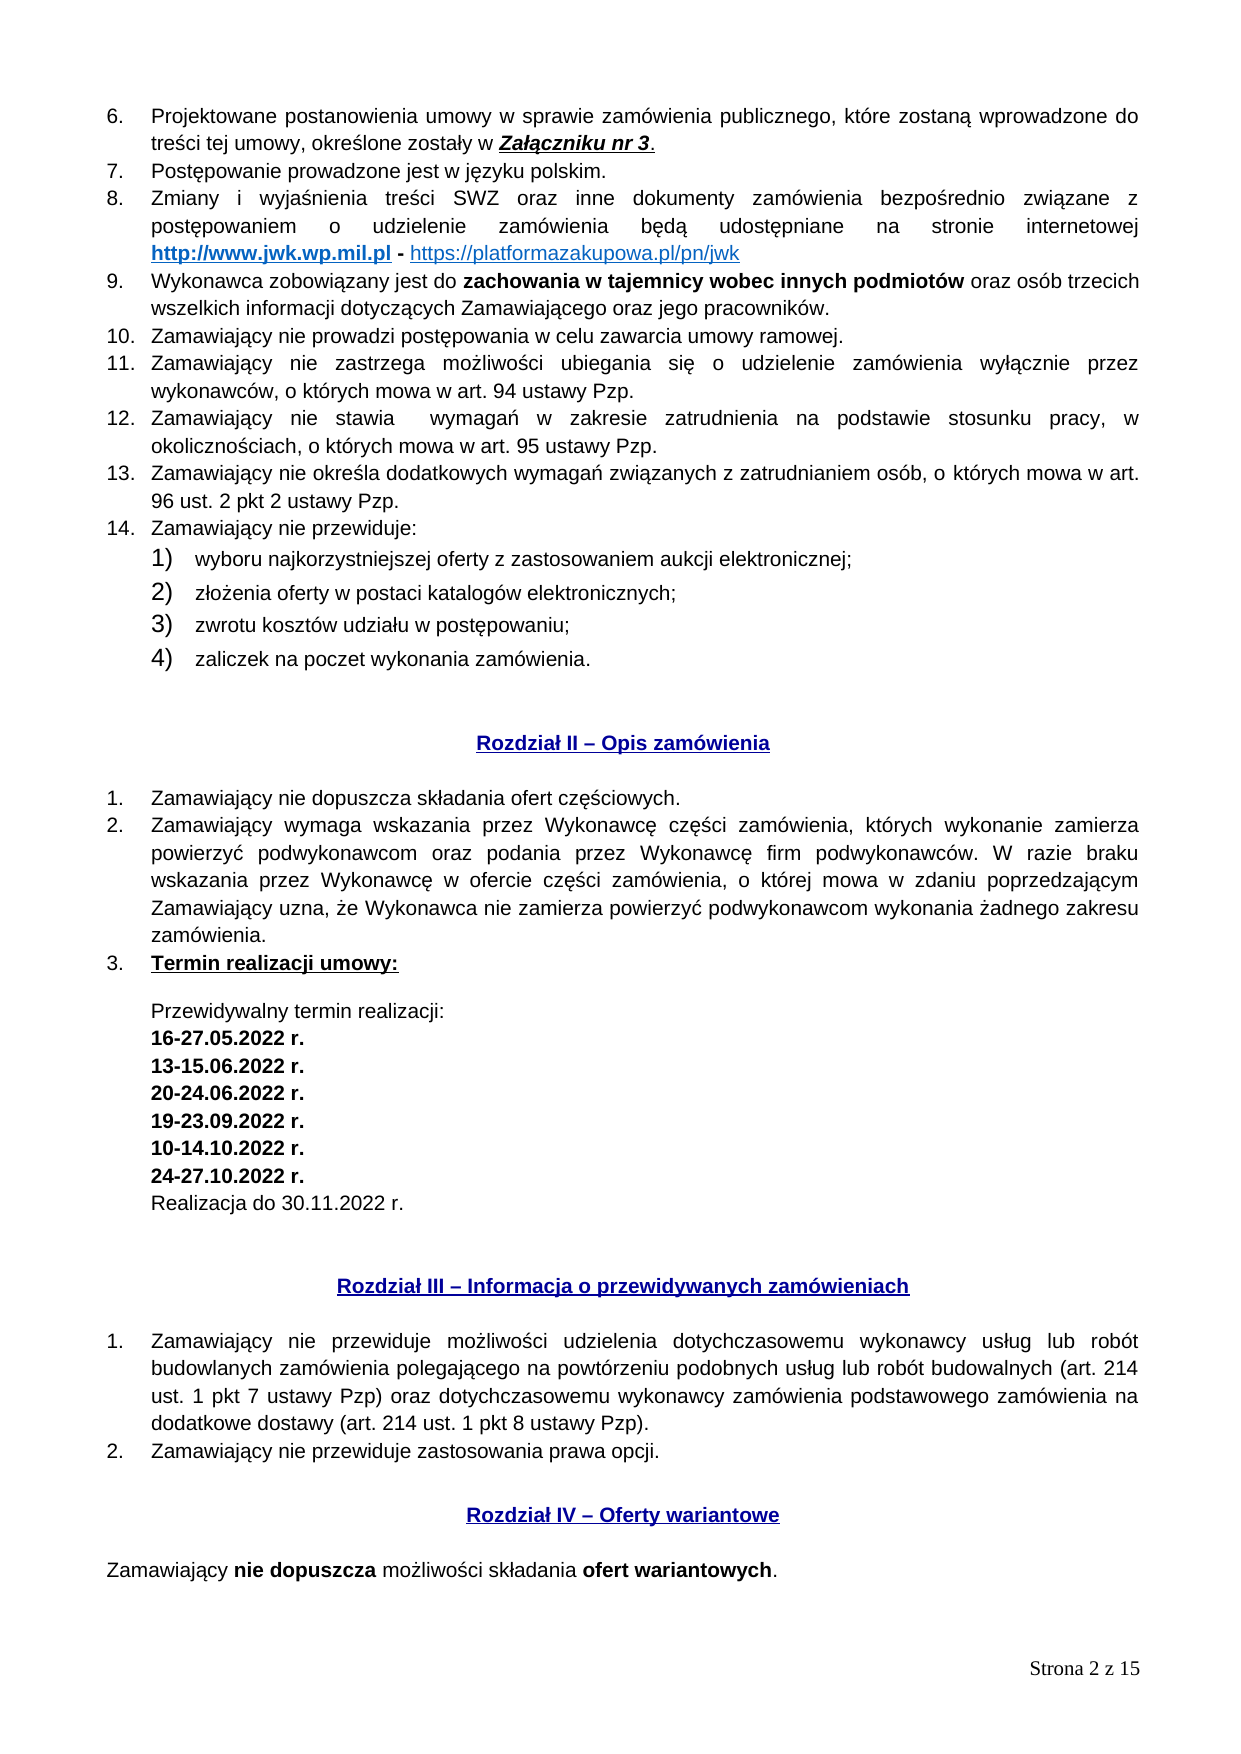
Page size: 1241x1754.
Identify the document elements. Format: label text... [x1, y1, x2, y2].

text 24-27.10.2022 r. [151, 1163, 1140, 1187]
text 16-27.05.2022 r. [151, 1026, 1140, 1050]
list Zamawiający nie stawia wymagań w zakresie zatrudnienia na podstawie stosunku pracy, w okolicznościach, o których mowa w art. 95 ustawy Pzp. [106, 406, 1140, 457]
list zwrotu kosztów udziału w postępowaniu; [151, 609, 1140, 638]
list Zamawiający nie prowadzi postępowania w celu zawarcia umowy ramowej. [106, 323, 1140, 347]
list Projektowane postanowienia umowy w sprawie zamówienia publicznego, które zostaną wprowadzone do treści tej umowy, określone zostały w Załączniku nr 3. [106, 103, 1140, 155]
list wyboru najkorzystniejszej oferty z zastosowaniem aukcji elektronicznej; [151, 543, 1140, 572]
text Przewidywalny termin realizacji: [151, 998, 1140, 1022]
list złożenia oferty w postaci katalogów elektronicznych; [151, 576, 1140, 605]
list Zamawiający nie przewiduje możliwości udzielenia dotychczasowemu wykonawcy usług lub robót budowlanych zamówienia polegającego na powtórzeniu podobnych usług lub robót budowalnych (art. 214 ust. 1 pkt 7 ustawy Pzp) oraz dotychczasowemu wykonawcy zamówienia podstawowego zamówienia na dodatkowe dostawy (art. 214 ust. 1 pkt 8 ustawy Pzp). [106, 1328, 1140, 1435]
list Zamawiający nie dopuszcza składania ofert częściowych. [106, 786, 1140, 809]
list Zamawiający wymaga wskazania przez Wykonawcę części zamówienia, których wykonanie zamierza powierzyć podwykonawcom oraz podania przez Wykonawcę firm podwykonawców. W razie braku wskazania przez Wykonawcę w ofercie części zamówienia, o której mowa w zdaniu poprzedzającym Zamawiający uzna, że Wykonawca nie zamierza powierzyć podwykonawcom wykonania żadnego zakresu zamówienia. [106, 813, 1140, 947]
text 13-15.06.2022 r. [151, 1053, 1140, 1077]
list Zamawiający nie przewiduje zastosowania prawa opcji. [106, 1438, 1140, 1462]
text 19-23.09.2022 r. [151, 1108, 1140, 1132]
list Zamawiający nie określa dodatkowych wymagań związanych z zatrudnianiem osób, o których mowa w art. 96 ust. 2 pkt 2 ustawy Pzp. [106, 461, 1140, 512]
text Realizacja do 30.11.2022 r. [151, 1191, 1140, 1215]
text Rozdział III – Informacja o przewidywanych zamówieniach [106, 1273, 1140, 1297]
list Wykonawca zobowiązany jest do zachowania w tajemnicy wobec innych podmiotów oraz osób trzecich wszelkich informacji dotyczących Zamawiającego oraz jego pracowników. [106, 268, 1140, 320]
text Rozdział II – Opis zamówienia [106, 731, 1140, 754]
list Zamawiający nie przewiduje: [106, 516, 1140, 540]
list Termin realizacji umowy: [106, 951, 1140, 974]
text Zamawiający nie dopuszcza możliwości składania ofert wariantowych. [106, 1557, 1140, 1581]
text 10-14.10.2022 r. [151, 1136, 1140, 1160]
text 20-24.06.2022 r. [151, 1081, 1140, 1105]
text Rozdział IV – Oferty wariantowe [106, 1502, 1140, 1526]
list zaliczek na poczet wykonania zamówienia. [151, 642, 1140, 671]
list Zmiany i wyjaśnienia treści SWZ oraz inne dokumenty zamówienia bezpośrednio związane z postępowaniem o udzielenie zamówienia będą udostępniane na stronie internetowej http://www.jwk.wp.mil.pl - https://platformazakupowa.pl/pn/jwk [106, 186, 1140, 265]
list Postępowanie prowadzone jest w języku polskim. [106, 158, 1140, 182]
list Zamawiający nie zastrzega możliwości ubiegania się o udzielenie zamówienia wyłącznie przez wykonawców, o których mowa w art. 94 ustawy Pzp. [106, 351, 1140, 402]
